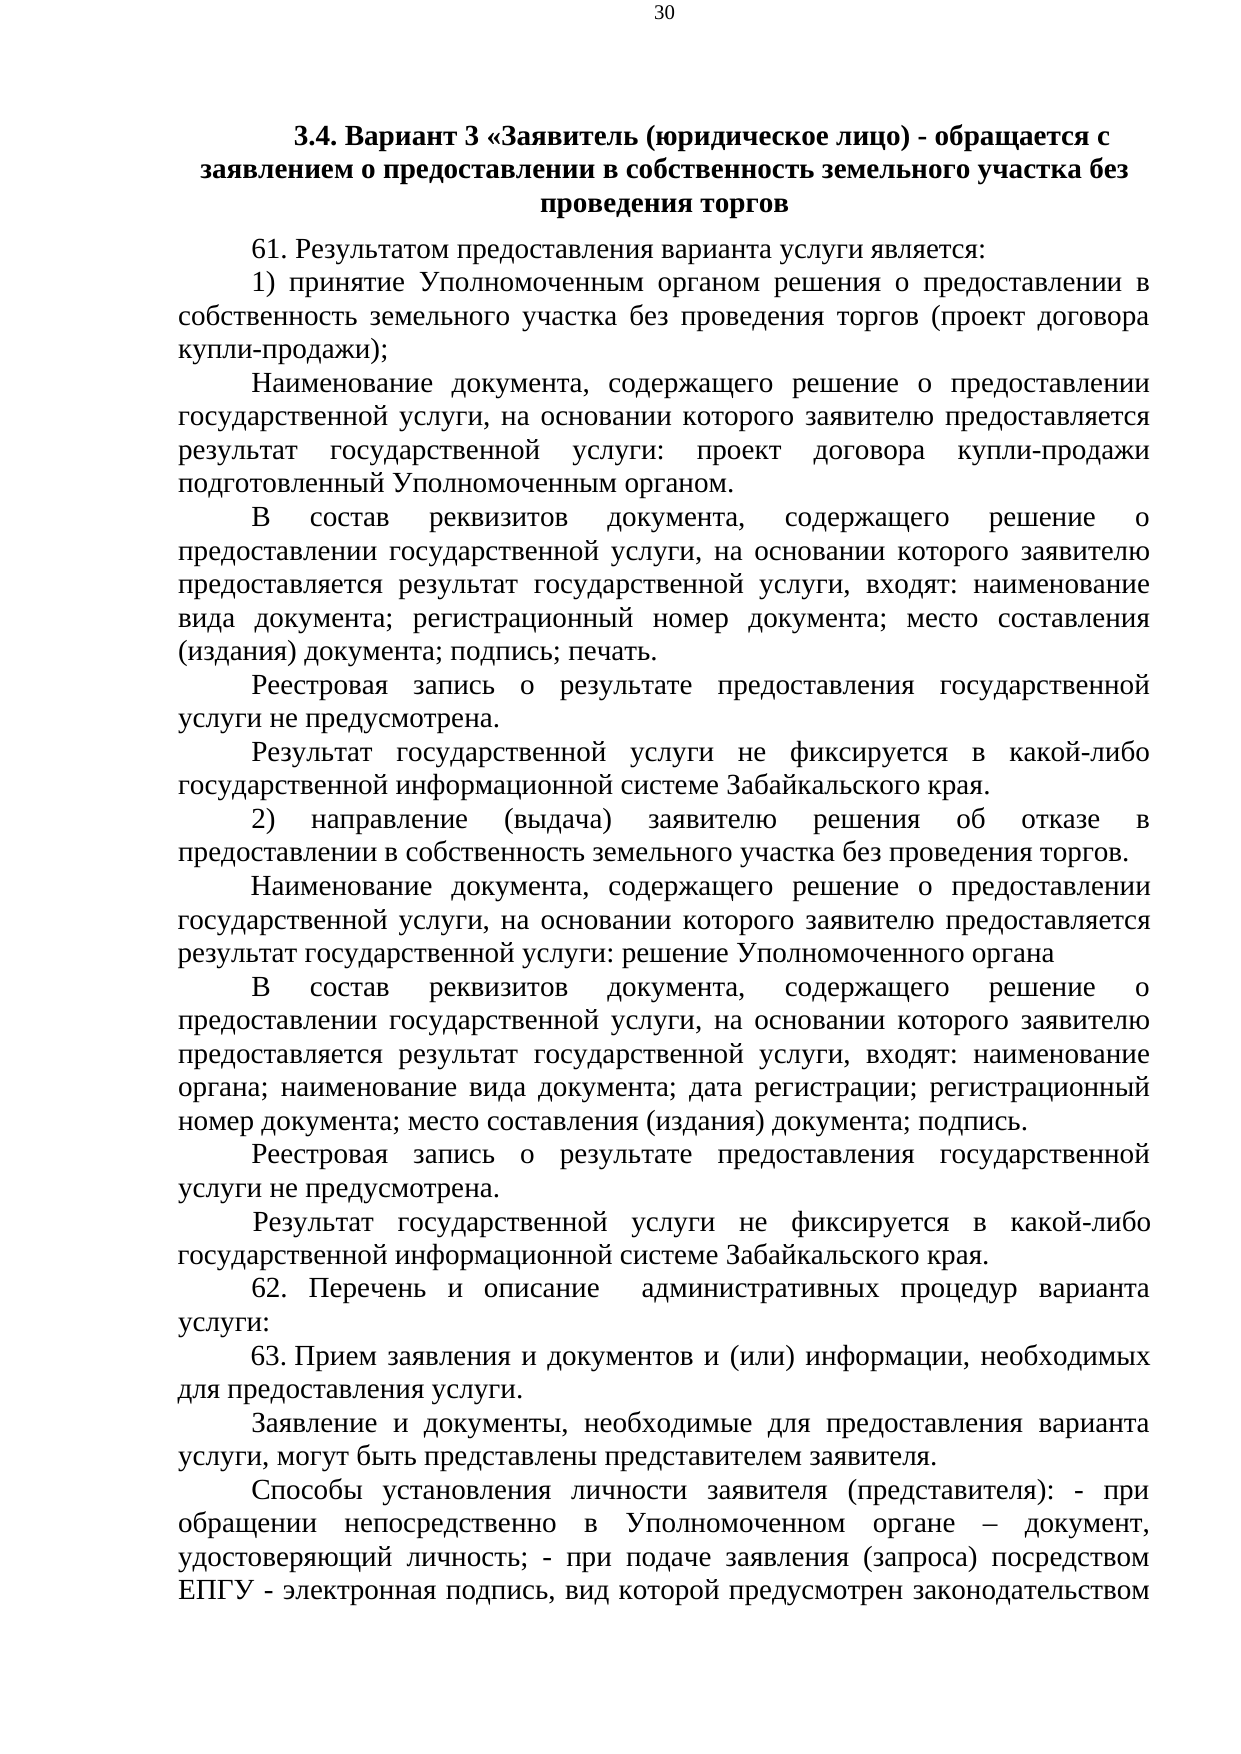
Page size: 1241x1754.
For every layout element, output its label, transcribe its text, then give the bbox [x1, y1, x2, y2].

text В состав реквизитов документа, содержащего решение о предоставлении государственной услуги, на основании которого заявителю предоставляется результат государственной услуги, входят: наименование органа; наименование вида документа; дата регистрации; регистрационный номер документа; место составления (издания) документа; подпись. [178, 969, 1150, 1137]
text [178, 1472, 1150, 1606]
text 3.4. Вариант 3 «Заявитель (юридическое лицо) - обращается с заявлением о предоставлении в собственность земельного участка без проведения торгов [177, 118, 1152, 219]
text 2) направление (выдача) заявителю решения об отказе в предоставлении в собственность земельного участка без проведения торгов. [178, 801, 1150, 868]
text В состав реквизитов документа, содержащего решение о предоставлении государственной услуги, на основании которого заявителю предоставляется результат государственной услуги, входят: наименование вида документа; регистрационный номер документа; место составления (издания) документа; подпись; печать. [178, 499, 1150, 667]
text Реестровая запись о результате предоставления государственной услуги не предусмотрена. [178, 667, 1150, 734]
text Заявление и документы, необходимые для предоставления варианта услуги, могут быть представлены представителем заявителя. [178, 1405, 1150, 1472]
text Наименование документа, содержащего решение о предоставлении государственной услуги, на основании которого заявителю предоставляется результат государственной услуги: проект договора купли-продажи подготовленный Уполномоченным органом. [178, 365, 1150, 499]
text Наименование документа, содержащего решение о предоставлении государственной услуги, на основании которого заявителю предоставляется результат государственной услуги: решение Уполномоченного органа [177, 868, 1152, 969]
text 61. Результатом предоставления варианта услуги является: [178, 231, 1150, 265]
text 62. Перечень и описание административных процедур варианта услуги: [178, 1271, 1150, 1338]
text 63. Прием заявления и документов и (или) информации, необходимых для предоставления услуги. [177, 1338, 1152, 1405]
text Результат государственной услуги не фиксируется в какой-либо государственной информационной системе Забайкальского края. [177, 1204, 1152, 1271]
text Реестровая запись о результате предоставления государственной услуги не предусмотрена. [178, 1137, 1150, 1204]
text Результат государственной услуги не фиксируется в какой-либо государственной информационной системе Забайкальского края. [178, 734, 1150, 801]
text 1) принятие Уполномоченным органом решения о предоставлении в собственность земельного участка без проведения торгов (проект договора купли-продажи); [178, 265, 1150, 365]
